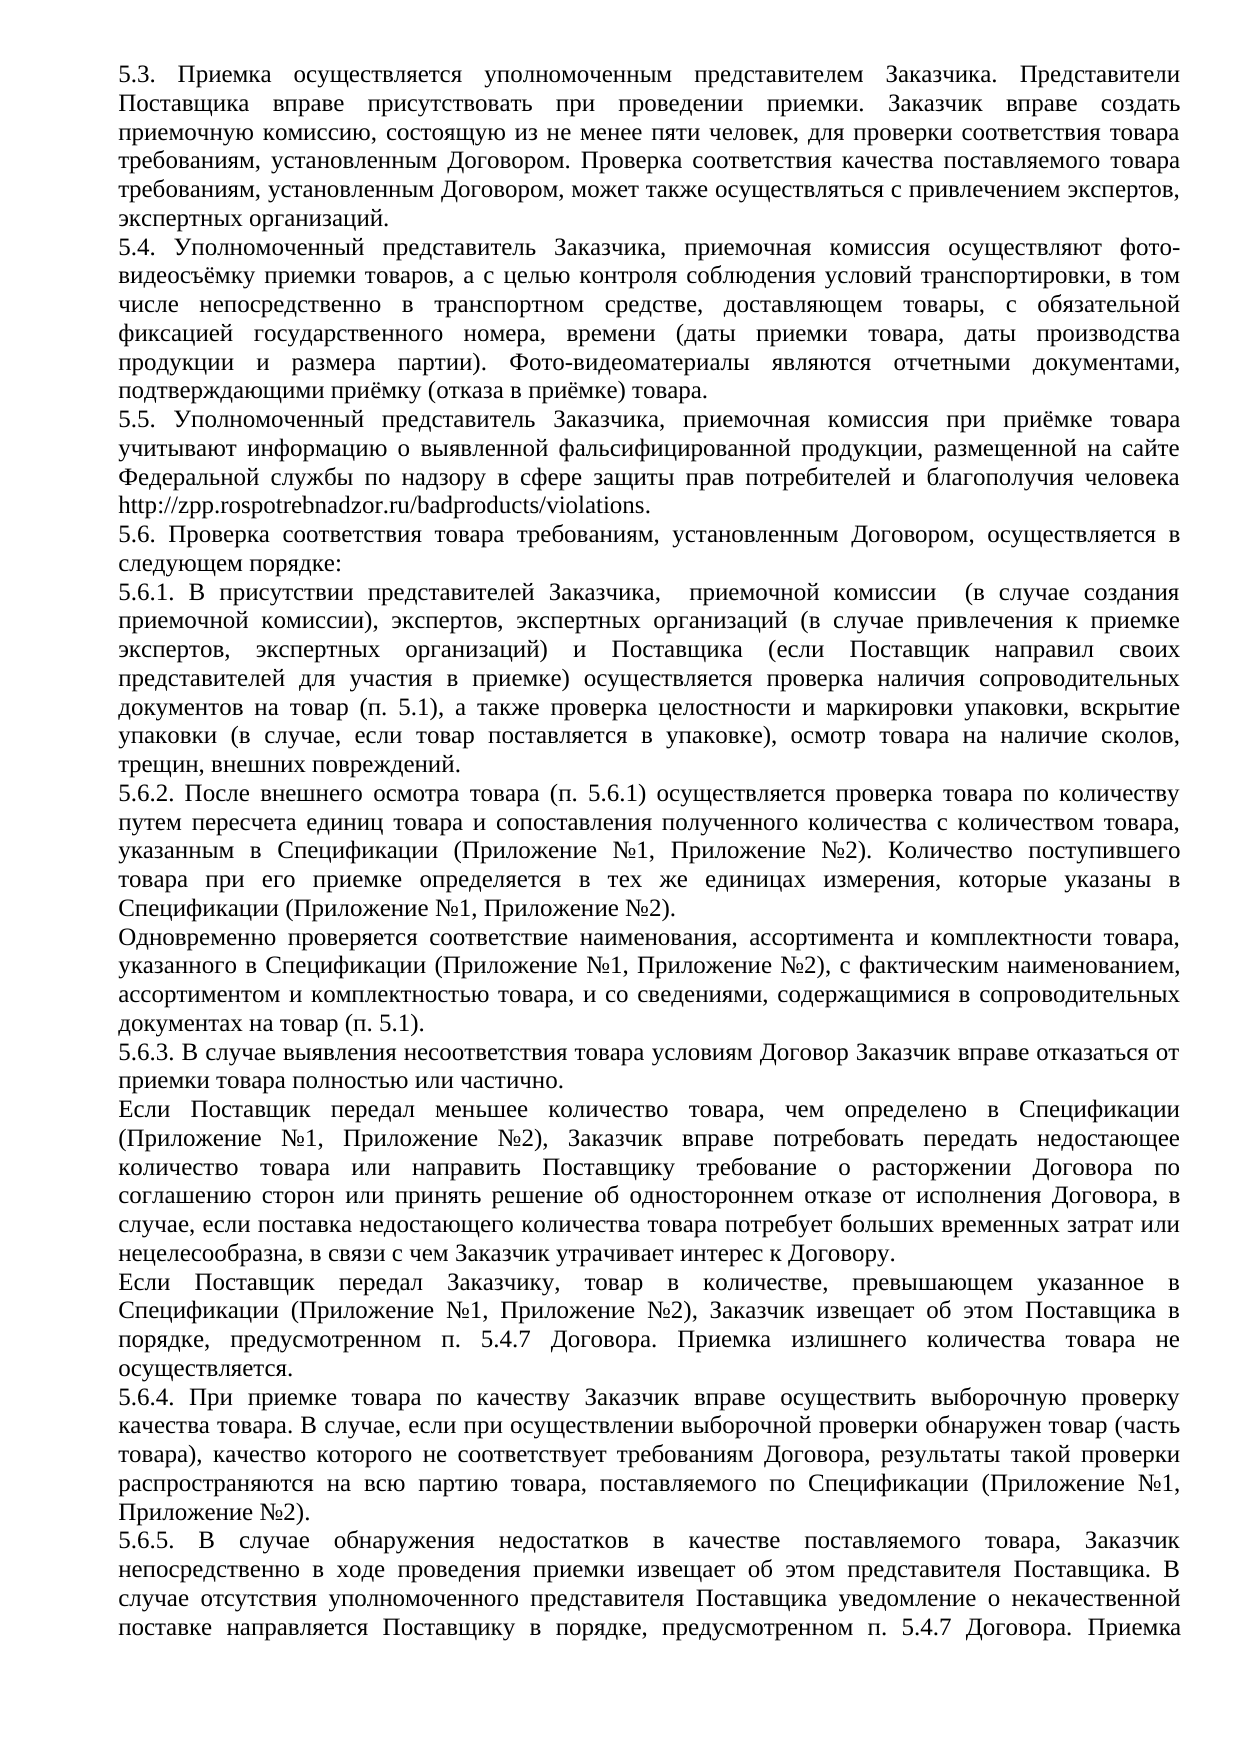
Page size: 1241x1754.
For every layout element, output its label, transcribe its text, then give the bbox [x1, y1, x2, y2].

text 5.4. Уполномоченный представитель Заказчика, приемочная комиссия осуществляют фото-видеосъёмку приемки товаров, а с целью контроля соблюдения условий транспортировки, в том числе непосредственно в транспортном средстве, доставляющем товары, с обязательной фиксацией государственного номера, времени (даты приемки товара, даты производства продукции и размера партии). Фото-видеоматериалы являются отчетными документами, подтверждающими приёмку (отказа в приёмке) товара. [118, 232, 1181, 404]
text 5.6.1. В присутствии представителей Заказчика, приемочной комиссии (в случае создания приемочной комиссии), экспертов, экспертных организаций (в случае привлечения к приемке экспертов, экспертных организаций) и Поставщика (если Поставщик направил своих представителей для участия в приемке) осуществляется проверка наличия сопроводительных документов на товар (п. 5.1), а также проверка целостности и маркировки упаковки, вскрытие упаковки (в случае, если товар поставляется в упаковке), осмотр товара на наличие сколов, трещин, внешних повреждений. [118, 577, 1181, 778]
text Если Поставщик передал меньшее количество товара, чем определено в Спецификации (Приложение №1, Приложение №2), Заказчик вправе потребовать передать недостающее количество товара или направить Поставщику требование о расторжении Договора по соглашению сторон или принять решение об одностороннем отказе от исполнения Договора, в случае, если поставка недостающего количества товара потребует больших временных затрат или нецелесообразна, в связи с чем Заказчик утрачивает интерес к Договору. [118, 1094, 1181, 1267]
text 5.6.4. При приемке товара по качеству Заказчик вправе осуществить выборочную проверку качества товара. В случае, если при осуществлении выборочной проверки обнаружен товар (часть товара), качество которого не соответствует требованиям Договора, результаты такой проверки распространяются на всю партию товара, поставляемого по Спецификации (Приложение №1, Приложение №2). [118, 1382, 1181, 1525]
text 5.5. Уполномоченный представитель Заказчика, приемочная комиссия при приёмке товара учитывают информацию о выявленной фальсифицированной продукции, размещенной на сайте Федеральной службы по надзору в сфере защиты прав потребителей и благополучия человека http://zpp.rospotrebnadzor.ru/badproducts/violations. [118, 404, 1181, 519]
text 5.6. Проверка соответствия товара требованиям, установленным Договором, осуществляется в следующем порядке: [118, 519, 1181, 577]
text Если Поставщик передал Заказчику, товар в количестве, превышающем указанное в Спецификации (Приложение №1, Приложение №2), Заказчик извещает об этом Поставщика в порядке, предусмотренном п. 5.4.7 Договора. Приемка излишнего количества товара не осуществляется. [118, 1267, 1181, 1382]
text 5.6.3. В случае выявления несоответствия товара условиям Договор Заказчик вправе отказаться от приемки товара полностью или частично. [118, 1037, 1181, 1094]
text 5.3. Приемка осуществляется уполномоченным представителем Заказчика. Представители Поставщика вправе присутствовать при проведении приемки. Заказчик вправе создать приемочную комиссию, состоящую из не менее пяти человек, для проверки соответствия товара требованиям, установленным Договором. Проверка соответствия качества поставляемого товара требованиям, установленным Договором, может также осуществляться с привлечением экспертов, экспертных организаций. [118, 59, 1181, 232]
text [118, 1525, 1181, 1640]
text 5.6.2. После внешнего осмотра товара (п. 5.6.1) осуществляется проверка товара по количеству путем пересчета единиц товара и сопоставления полученного количества с количеством товара, указанным в Спецификации (Приложение №1, Приложение №2). Количество поступившего товара при его приемке определяется в тех же единицах измерения, которые указаны в Спецификации (Приложение №1, Приложение №2). [118, 778, 1181, 922]
text Одновременно проверяется соответствие наименования, ассортимента и комплектности товара, указанного в Спецификации (Приложение №1, Приложение №2), с фактическим наименованием, ассортиментом и комплектностью товара, и со сведениями, содержащимися в сопроводительных документах на товар (п. 5.1). [118, 922, 1181, 1037]
